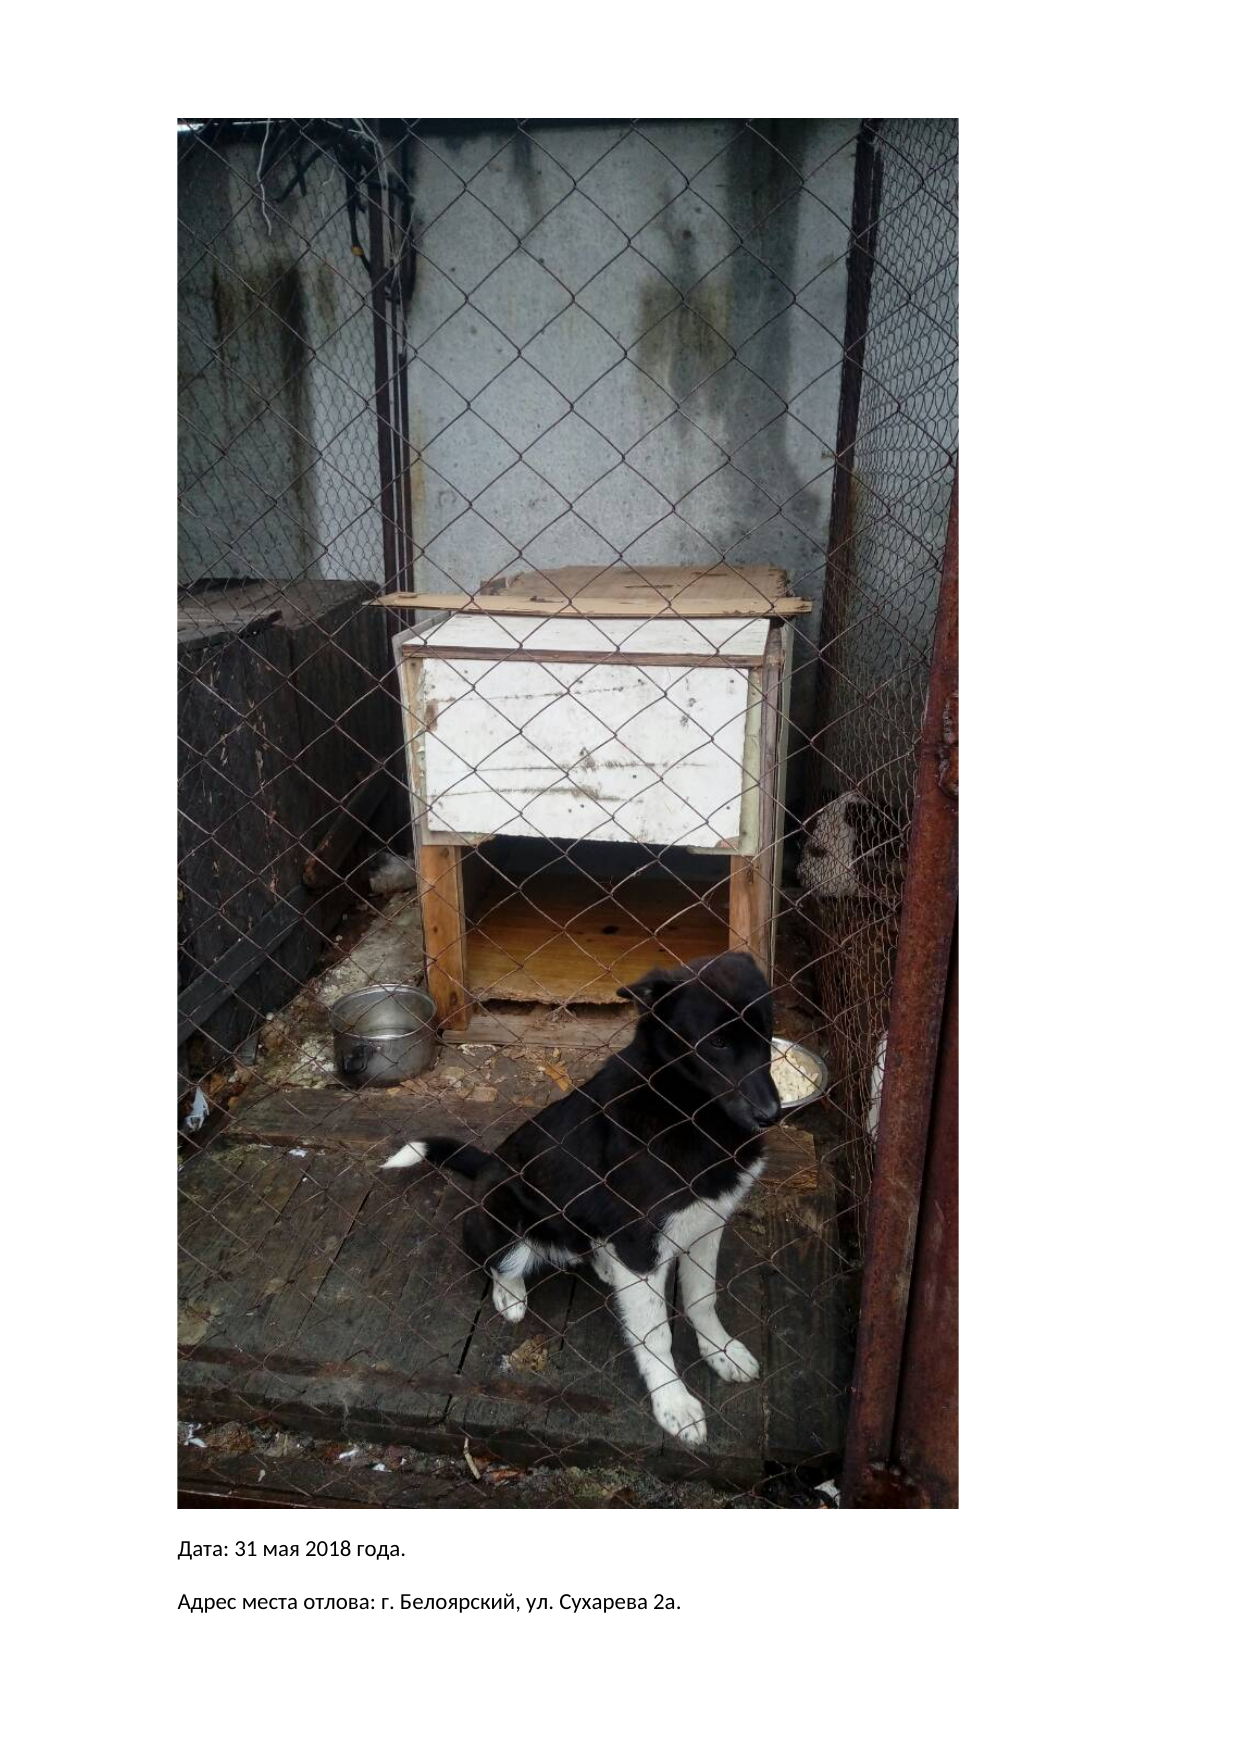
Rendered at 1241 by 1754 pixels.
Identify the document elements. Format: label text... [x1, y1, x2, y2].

picture [177, 118, 959, 1509]
text Адрес места отлова: г. Белоярский, ул. Сухарева 2а. [177, 1587, 1152, 1615]
text Дата: 31 мая 2018 года. [177, 1534, 1152, 1562]
